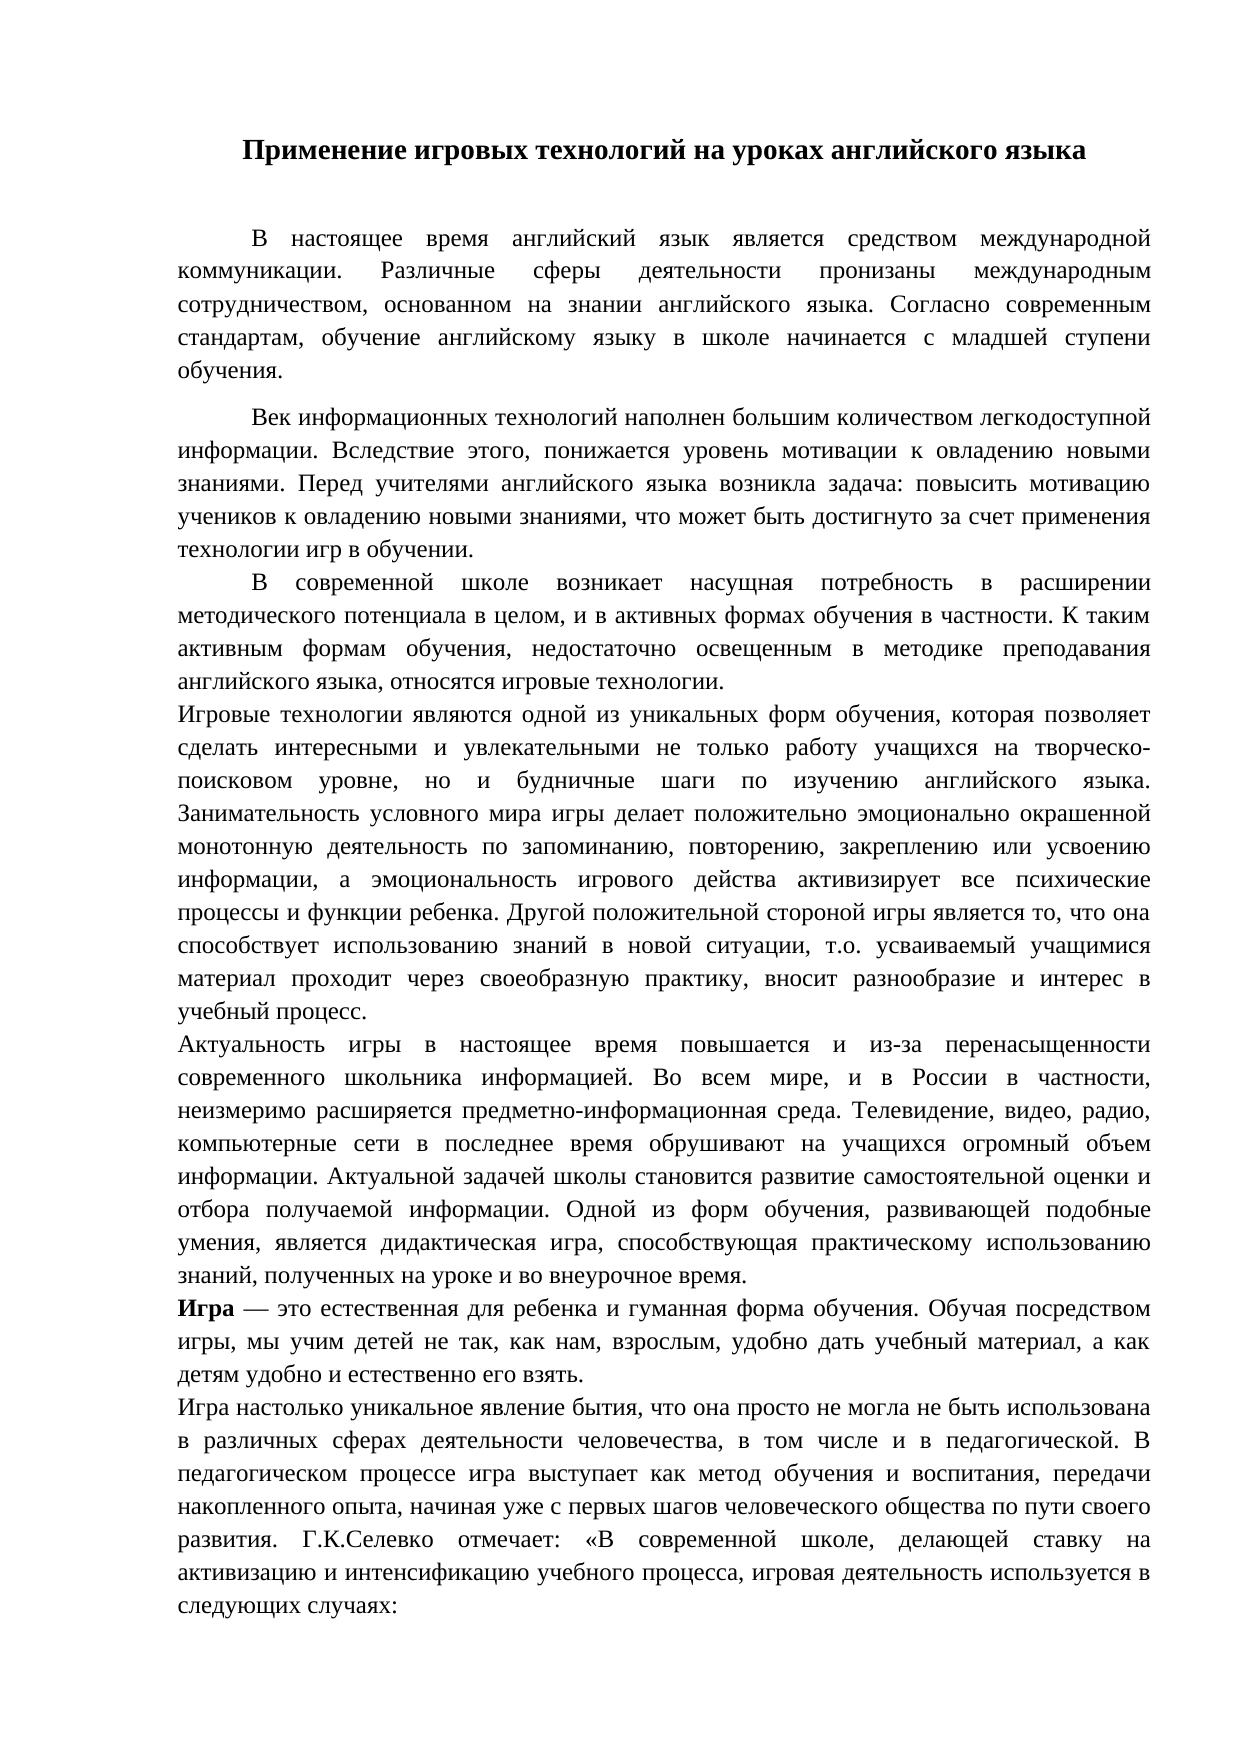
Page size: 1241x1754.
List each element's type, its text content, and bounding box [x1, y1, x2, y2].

text В настоящее время английский язык является средством международной коммуникации. Различные сферы деятельности пронизаны международным сотрудничеством, основанном на знании английского языка. Согласно современным стандартам, обучение английскому языку в школе начинается с младшей ступени обучения. [177, 223, 1152, 383]
text Игра настолько уникальное явление бытия, что она просто не могла не быть использована в различных сферах деятельности человечества, в том числе и в педагогической. В педагогическом процессе игра выступает как метод обучения и воспитания, передачи накопленного опыта, начиная уже с первых шагов человеческого общества по пути своего развития. Г.К.Селевко отмечает: «В современной школе, делающей ставку на активизацию и интенсификацию учебного процесса, игровая деятельность используется в следующих случаях: [177, 1392, 1152, 1619]
text Применение игровых технологий на уроках английского языка [177, 132, 1152, 166]
text В современной школе возникает насущная потребность в расширении методического потенциала в целом, и в активных формах обучения в частности. К таким активным формам обучения, недостаточно освещенным в методике преподавания английского языка, относятся игровые технологии. [177, 567, 1152, 695]
text Актуальность игры в настоящее время повышается и из-за перенасыщенности современного школьника информацией. Во всем мире, и в России в частности, неизмеримо расширяется предметно-информационная среда. Телевидение, видео, радио, компьютерные сети в последнее время обрушивают на учащихся огромный объем информации. Актуальной задачей школы становится развитие самостоятельной оценки и отбора получаемой информации. Одной из форм обучения, развивающей подобные умения, является дидактическая игра, способствующая практическому использованию знаний, полученных на уроке и во внеурочное время. [177, 1029, 1152, 1289]
text Век информационных технологий наполнен большим количеством легкодоступной информации. Вследствие этого, понижается уровень мотивации к овладению новыми знаниями. Перед учителями английского языка возникла задача: повысить мотивацию учеников к овладению новыми знаниями, что может быть достигнуто за счет применения технологии игр в обучении. [177, 402, 1152, 563]
text Игра — это естественная для ребенка и гуманная форма обучения. Обучая посредством игры, мы учим детей не так, как нам, взрослым, удобно дать учебный материал, а как детям удобно и естественно его взять. [177, 1293, 1152, 1388]
text Игровые технологии являются одной из уникальных форм обучения, которая позволяет сделать интересными и увлекательными не только работу учащихся на творческо-поисковом уровне, но и будничные шаги по изучению английского языка. Занимательность условного мира игры делает положительно эмоционально окрашенной монотонную деятельность по запоминанию, повторению, закреплению или усвоению информации, а эмоциональность игрового действа активизирует все психические процессы и функции ребенка. Другой положительной стороной игры является то, что она способствует использованию знаний в новой ситуации, т.о. усваиваемый учащимися материал проходит через своеобразную практику, вносит разнообразие и интерес в учебный процесс. [177, 699, 1152, 1025]
